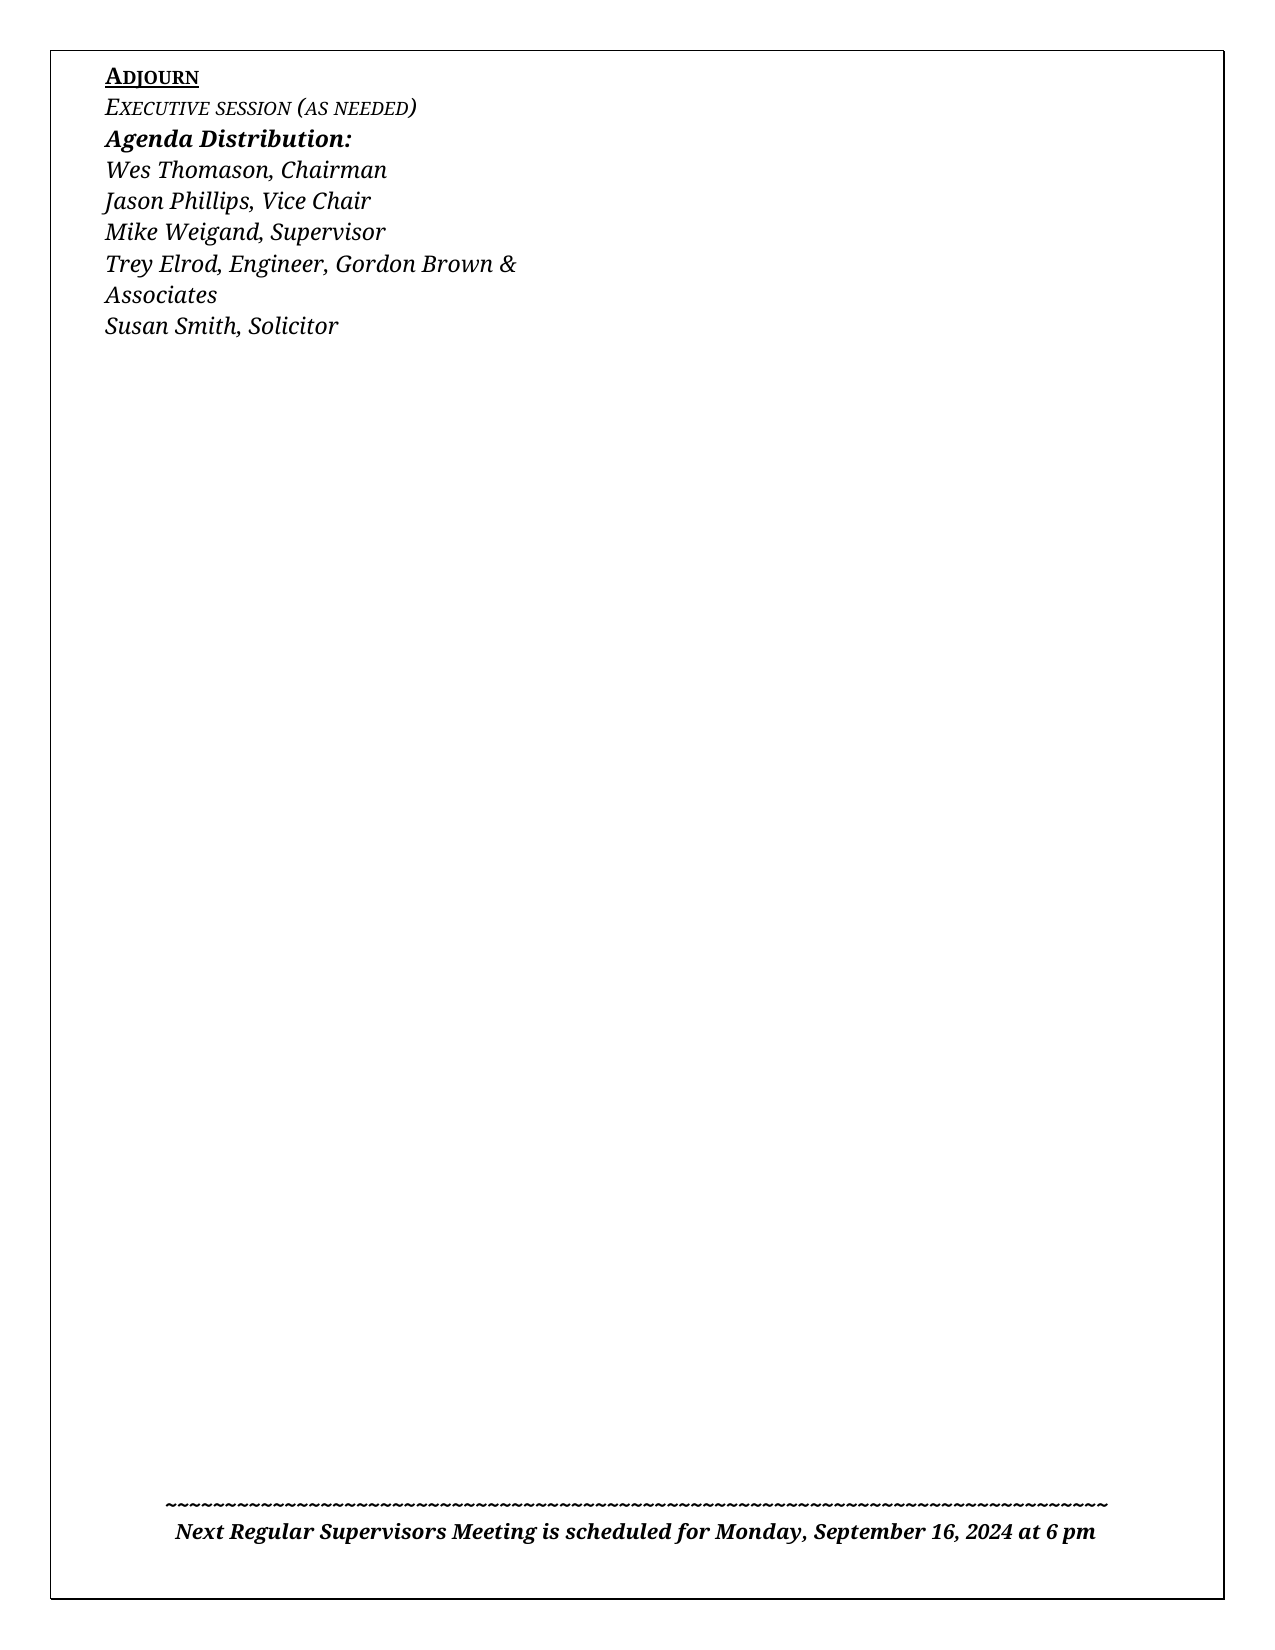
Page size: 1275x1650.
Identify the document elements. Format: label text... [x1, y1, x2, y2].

text Susan Smith, Solicitor [105, 310, 599, 341]
text Jason Phillips, Vice Chair [105, 185, 599, 216]
text Wes Thomason, Chairman [105, 154, 599, 185]
text Adjourn [105, 60, 599, 91]
text Mike Weigand, Supervisor [105, 216, 599, 247]
text Executive session (as needed) [105, 91, 599, 122]
text Agenda Distribution: [105, 122, 599, 154]
text Trey Elrod, Engineer, Gordon Brown & Associates [105, 247, 599, 310]
